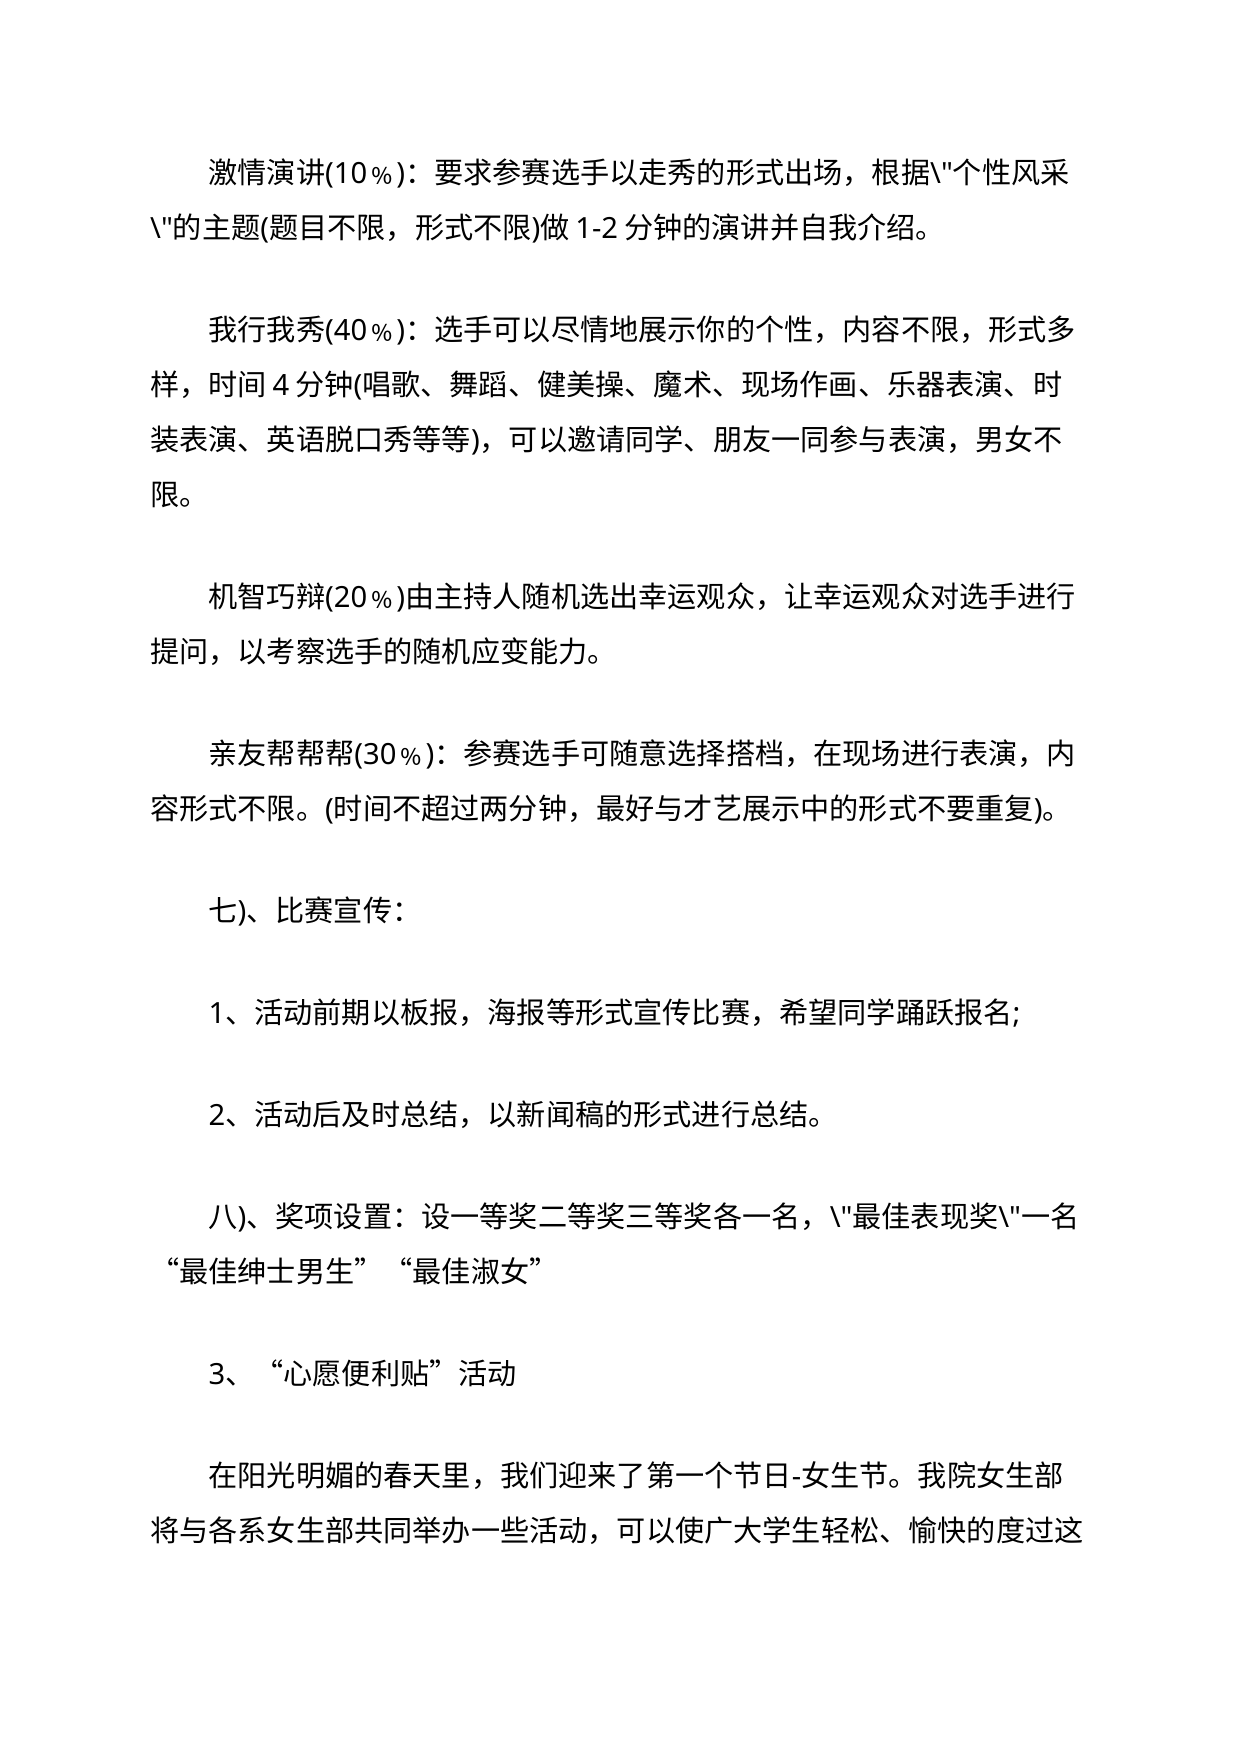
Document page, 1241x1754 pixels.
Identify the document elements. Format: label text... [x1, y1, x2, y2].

text 3、“心愿便利贴”活动 [150, 1350, 1090, 1393]
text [150, 1452, 1090, 1549]
text 机智巧辩(20﹪)由主持人随机选出幸运观众，让幸运观众对选手进行提问，以考察选手的随机应变能力。 [150, 574, 1090, 671]
text 七)、比赛宣传： [150, 887, 1090, 930]
text 八)、奖项设置：设一等奖二等奖三等奖各一名，\"最佳表现奖\"一名“最佳绅士男生”“最佳淑女” [150, 1193, 1090, 1291]
text 1、活动前期以板报，海报等形式宣传比赛，希望同学踊跃报名; [150, 989, 1090, 1032]
text 激情演讲(10﹪)：要求参赛选手以走秀的形式出场，根据\"个性风采\"的主题(题目不限，形式不限)做1-2分钟的演讲并自我介绍。 [150, 150, 1090, 247]
text 我行我秀(40﹪)：选手可以尽情地展示你的个性，内容不限，形式多样，时间4分钟(唱歌、舞蹈、健美操、魔术、现场作画、乐器表演、时装表演、英语脱口秀等等)，可以邀请同学、朋友一同参与表演，男女不限。 [150, 307, 1090, 514]
text 亲友帮帮帮(30﹪)：参赛选手可随意选择搭档，在现场进行表演，内容形式不限。(时间不超过两分钟，最好与才艺展示中的形式不要重复)。 [150, 731, 1090, 828]
text 2、活动后及时总结，以新闻稿的形式进行总结。 [150, 1091, 1090, 1134]
